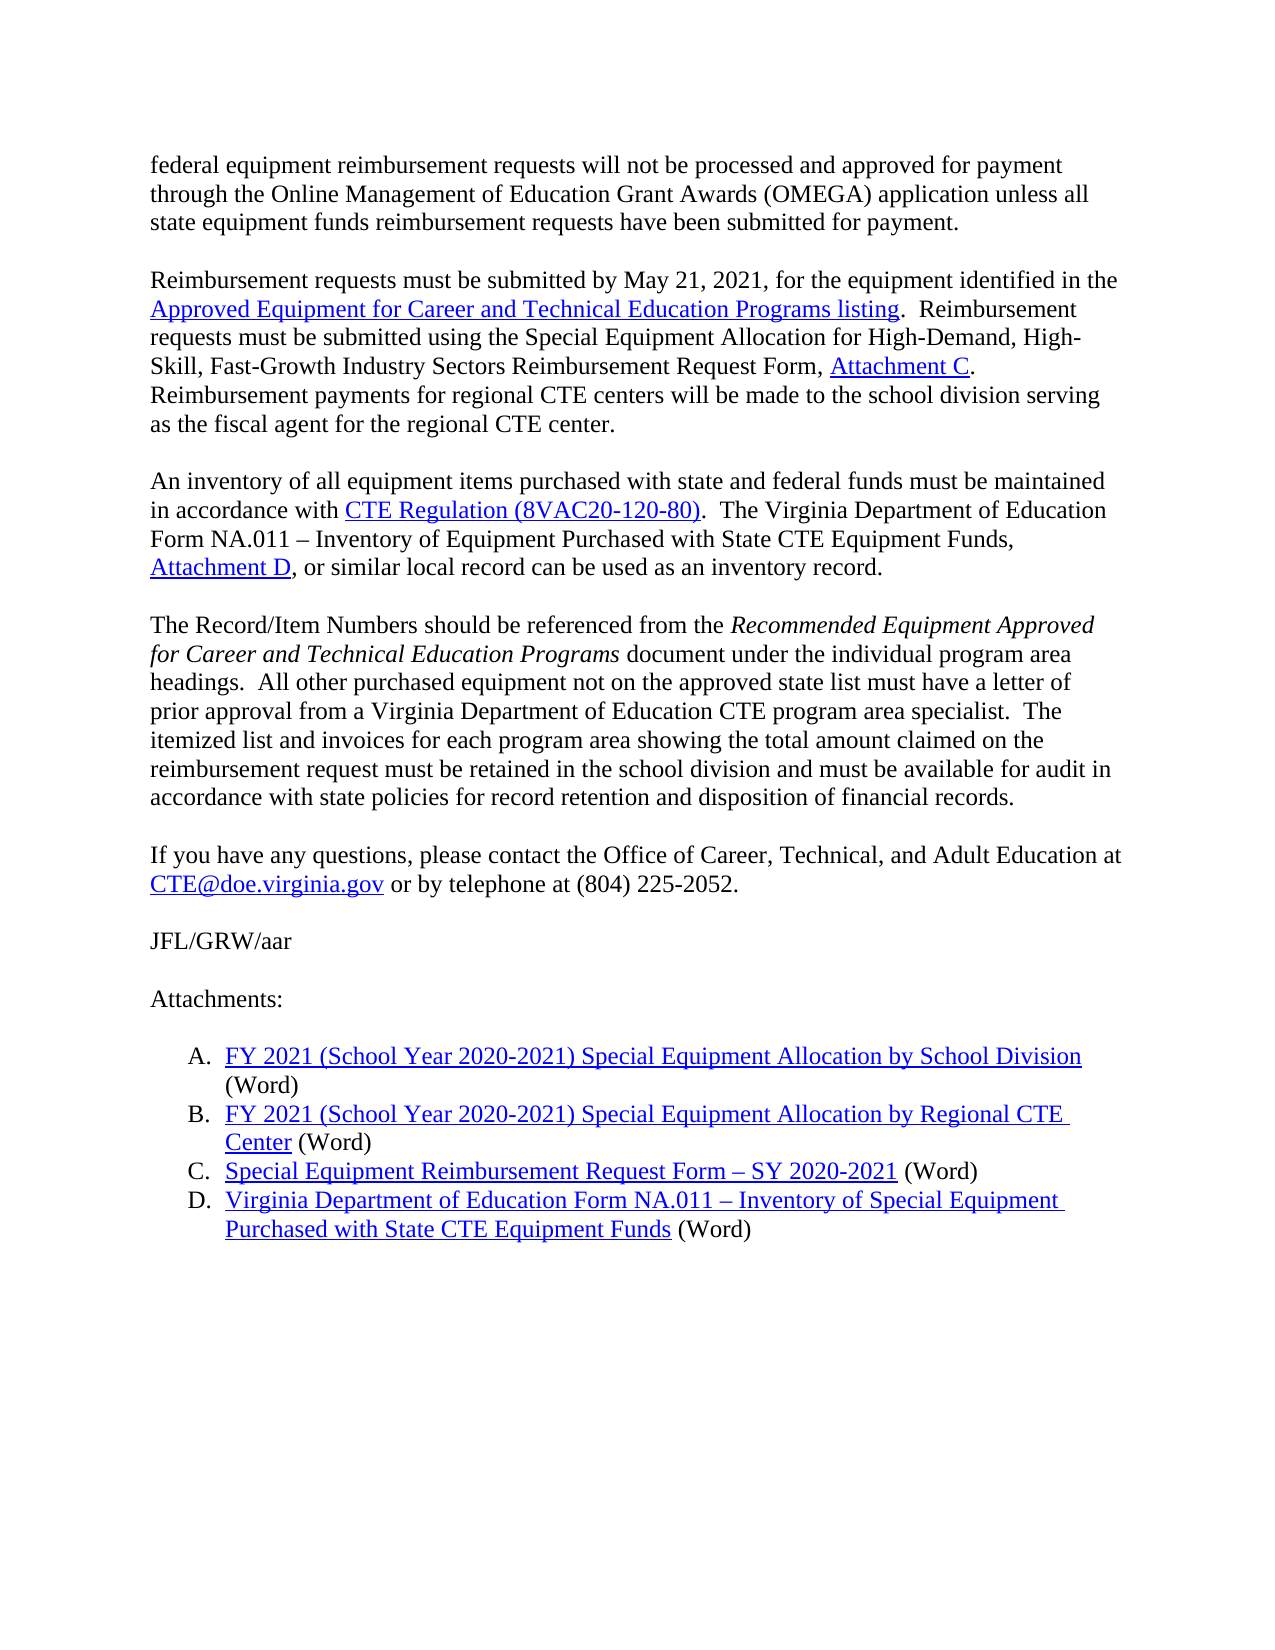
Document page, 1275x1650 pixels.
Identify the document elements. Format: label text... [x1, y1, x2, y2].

text An inventory of all equipment items purchased with state and federal funds must be maintained in accordance with CTE Regulation (8VAC20-120-80). The Virginia Department of Education Form NA.011 – Inventory of Equipment Purchased with State CTE Equipment Funds, Attachment D, or similar local record can be used as an inventory record. [150, 466, 1125, 581]
text Reimbursement requests must be submitted by May 21, 2021, for the equipment identified in the Approved Equipment for Career and Technical Education Programs listing. Reimbursement requests must be submitted using the Special Equipment Allocation for High-Demand, High-Skill, Fast-Growth Industry Sectors Reimbursement Request Form, Attachment C. Reimbursement payments for regional CTE centers will be made to the school division serving as the fiscal agent for the regional CTE center. [150, 265, 1125, 437]
list FY 2021 (School Year 2020-2021) Special Equipment Allocation by Regional CTE Center (Word) [187, 1099, 1125, 1156]
list Virginia Department of Education Form NA.011 – Inventory of Special Equipment Purchased with State CTE Equipment Funds (Word) [187, 1185, 1125, 1242]
list Special Equipment Reimbursement Request Form – SY 2020-2021 (Word) [187, 1156, 1125, 1185]
list FY 2021 (School Year 2020-2021) Special Equipment Allocation by School Division (Word) [187, 1041, 1125, 1099]
text Attachments: [150, 984, 1125, 1012]
text If you have any questions, please contact the Office of Career, Technical, and Adult Education at CTE@doe.virginia.gov or by telephone at (804) 225-2052. [150, 840, 1125, 897]
text JFL/GRW/aar [150, 926, 1125, 955]
text The Record/Item Numbers should be referenced from the Recommended Equipment Approved for Career and Technical Education Programs document under the individual program area headings. All other purchased equipment not on the approved state list must have a letter of prior approval from a Virginia Department of Education CTE program area specialist. The itemized list and invoices for each program area showing the total amount claimed on the reimbursement request must be retained in the school division and must be available for audit in accordance with state policies for record retention and disposition of financial records. [150, 610, 1125, 811]
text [150, 150, 1125, 236]
